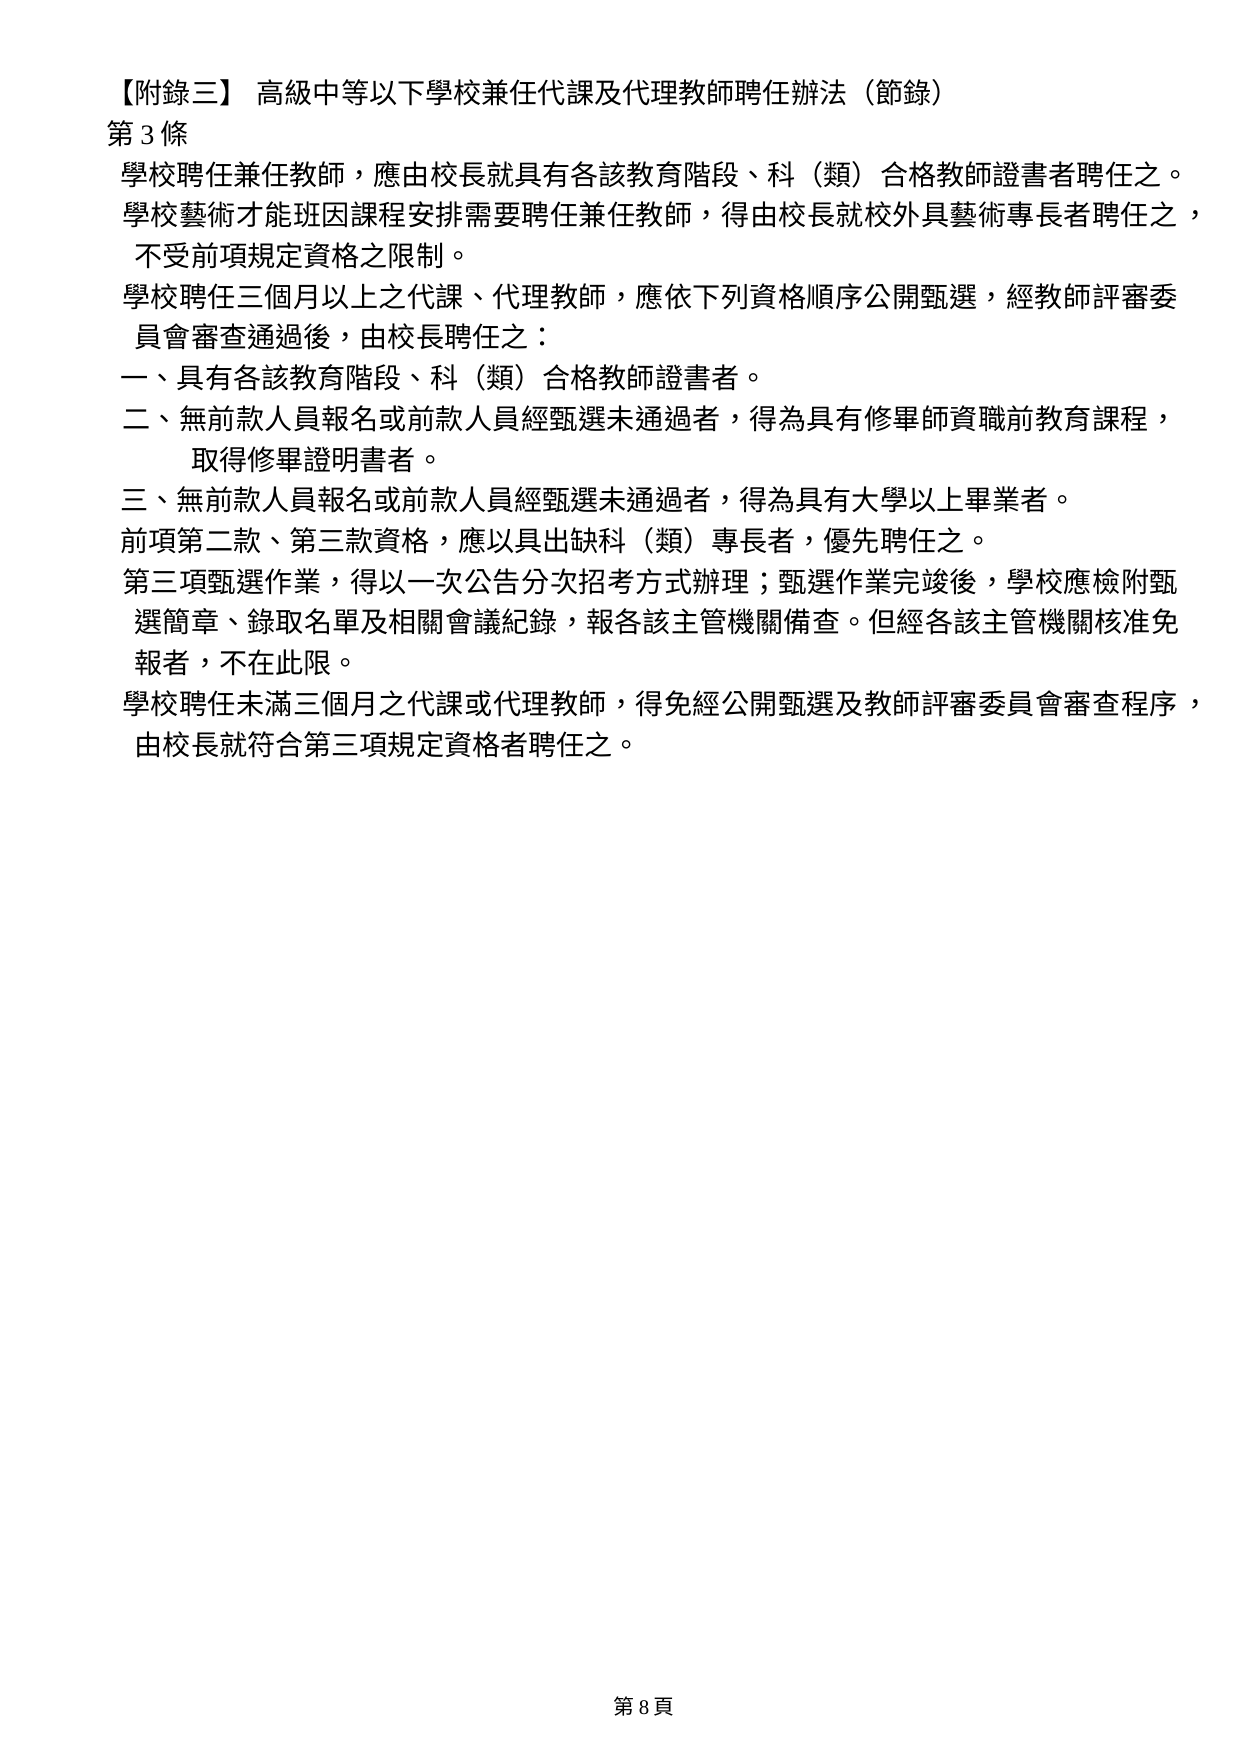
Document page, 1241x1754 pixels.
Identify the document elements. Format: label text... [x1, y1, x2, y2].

text 學校藝術才能班因課程安排需要聘任兼任教師，得由校長就校外具藝術專長者聘任之，不受前項規定資格之限制。 [106, 193, 1181, 274]
text 一、具有各該教育階段、科（類）合格教師證書者。 [106, 356, 1181, 397]
text 二、無前款人員報名或前款人員經甄選未通過者，得為具有修畢師資職前教育課程，取得修畢證明書者。 [106, 397, 1181, 478]
text 學校聘任兼任教師，應由校長就具有各該教育階段、科（類）合格教師證書者聘任之。 [106, 152, 1181, 193]
text 學校聘任三個月以上之代課、代理教師，應依下列資格順序公開甄選，經教師評審委員會審查通過後，由校長聘任之： [106, 274, 1181, 356]
text 第三項甄選作業，得以一次公告分次招考方式辦理；甄選作業完竣後，學校應檢附甄選簡章、錄取名單及相關會議紀錄，報各該主管機關備查。但經各該主管機關核准免報者，不在此限。 [106, 559, 1181, 682]
text 學校聘任未滿三個月之代課或代理教師，得免經公開甄選及教師評審委員會審查程序，由校長就符合第三項規定資格者聘任之。 [106, 682, 1181, 763]
text 【附錄三】 高級中等以下學校兼任代課及代理教師聘任辦法（節錄） [106, 71, 1181, 112]
text 三、無前款人員報名或前款人員經甄選未通過者，得為具有大學以上畢業者。 [106, 478, 1181, 519]
text 第3條 [106, 112, 1181, 152]
text 前項第二款、第三款資格，應以具出缺科（類）專長者，優先聘任之。 [106, 519, 1181, 559]
